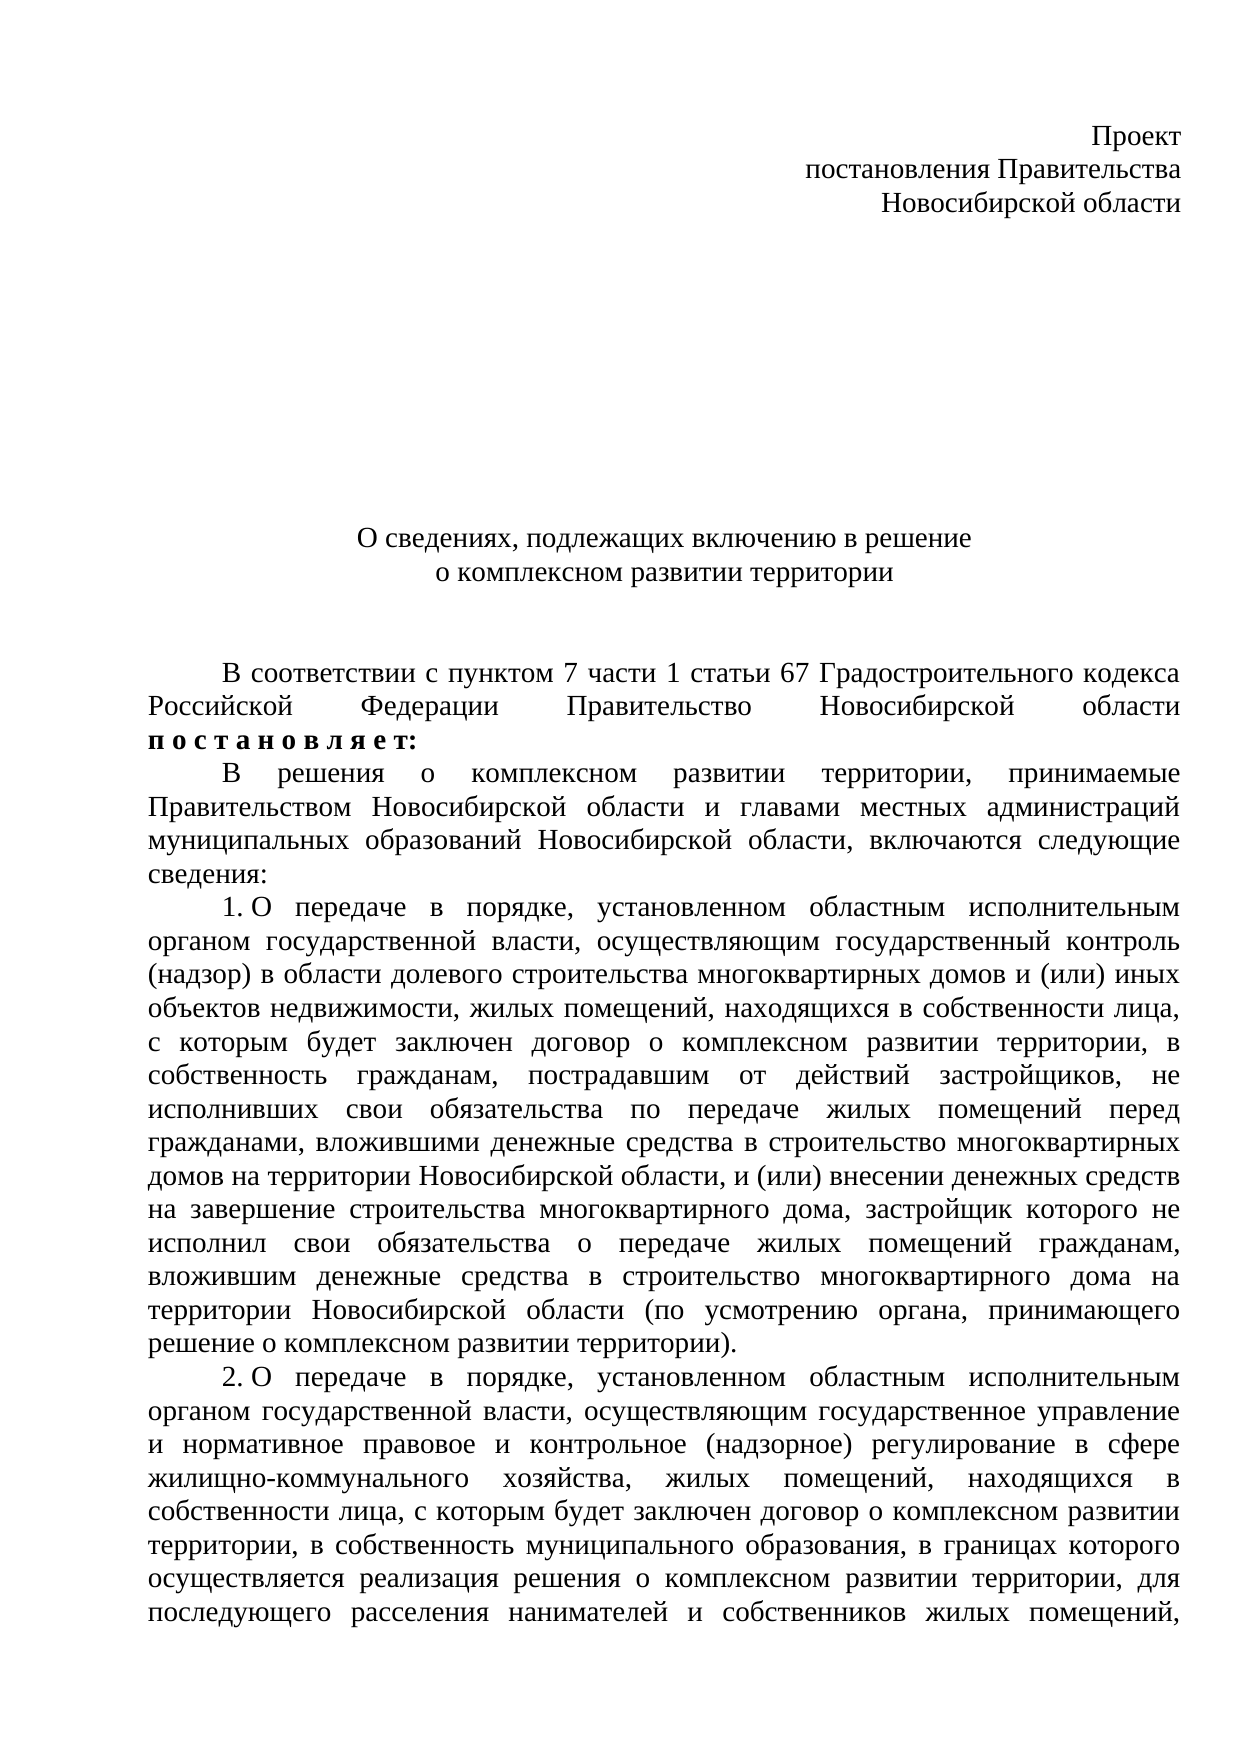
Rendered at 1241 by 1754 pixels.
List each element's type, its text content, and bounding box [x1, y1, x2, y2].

text Новосибирской области [148, 185, 1181, 219]
text Проект [148, 118, 1181, 152]
text О сведениях, подлежащих включению в решение [148, 521, 1181, 554]
text постановления Правительства [148, 152, 1181, 185]
text о комплексном развитии территории [148, 554, 1181, 588]
text В решения о комплексном развитии территории, принимаемые Правительством Новосибирской области и главами местных администраций муниципальных образований Новосибирской области, включаются следующие сведения: [148, 755, 1181, 889]
text В соответствии с пунктом 7 части 1 статьи 67 Градостроительного кодекса Российской Федерации Правительство Новосибирской области п о с т а н о в л я е т: [148, 655, 1181, 755]
text 1. О передаче в порядке, установленном областным исполнительным органом государственной власти, осуществляющим государственный контроль (надзор) в области долевого строительства многоквартирных домов и (или) иных объектов недвижимости, жилых помещений, находящихся в собственности лица, с которым будет заключен договор о комплексном развитии территории, в собственность гражданам, пострадавшим от действий застройщиков, не исполнивших свои обязательства по передаче жилых помещений перед гражданами, вложившими денежные средства в строительство многоквартирных домов на территории Новосибирской области, и (или) внесении денежных средств на завершение строительства многоквартирного дома, застройщик которого не исполнил свои обязательства о передаче жилых помещений гражданам, вложившим денежные средства в строительство многоквартирного дома на территории Новосибирской области (по усмотрению органа, принимающего решение о комплексном развитии территории). [148, 889, 1181, 1359]
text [148, 1359, 1181, 1627]
